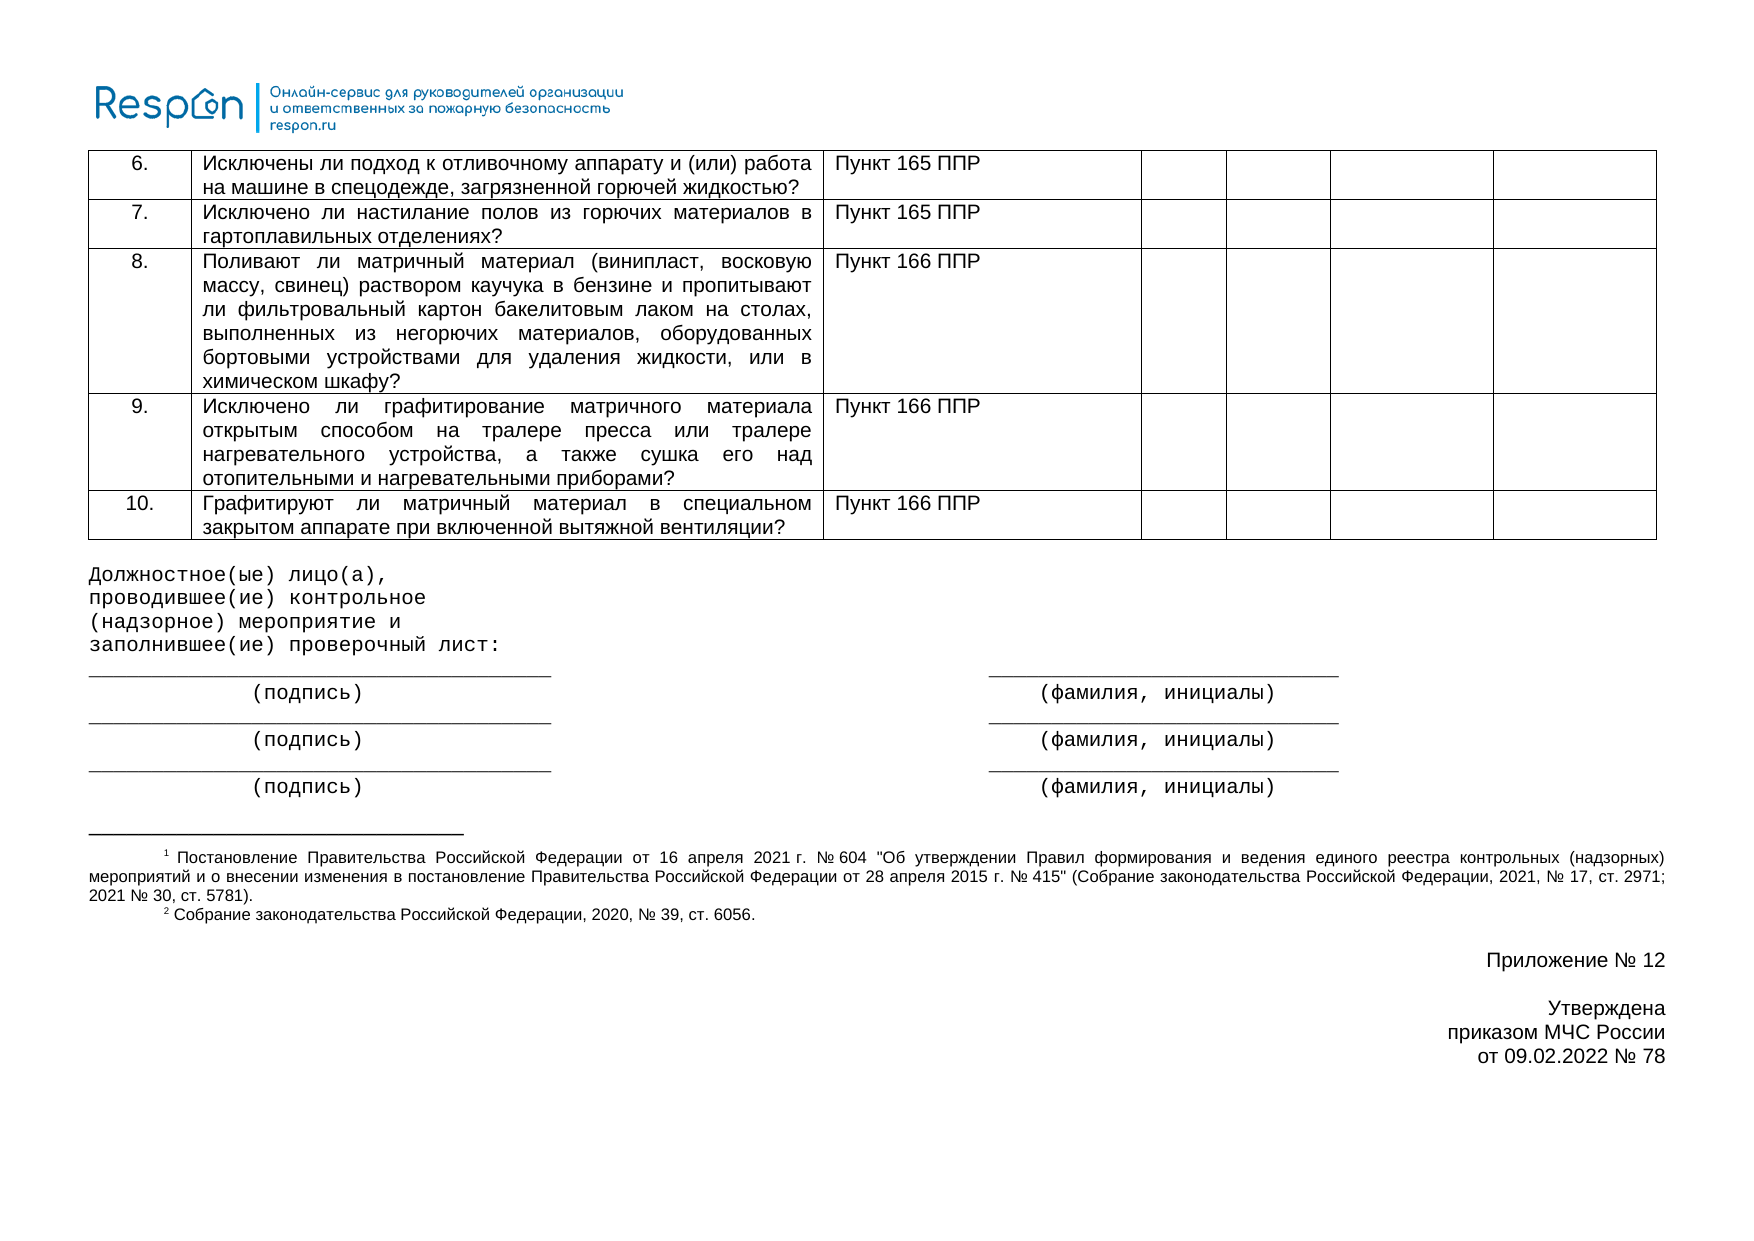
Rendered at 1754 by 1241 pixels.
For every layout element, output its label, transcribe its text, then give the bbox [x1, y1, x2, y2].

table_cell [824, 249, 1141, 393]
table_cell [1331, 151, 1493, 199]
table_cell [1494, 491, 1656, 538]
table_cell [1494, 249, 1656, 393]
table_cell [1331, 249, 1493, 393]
text (подпись) (фамилия, инициалы) [88, 682, 1665, 705]
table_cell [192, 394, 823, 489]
text _____________________________________ ____________________________ [88, 705, 1665, 729]
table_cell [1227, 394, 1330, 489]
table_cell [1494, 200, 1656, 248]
text (подпись) (фамилия, инициалы) [88, 729, 1665, 753]
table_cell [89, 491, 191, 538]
text ────────────────────────────── [88, 824, 1665, 848]
text Утверждена приказом МЧС России от 09.02.2022 № 78 [88, 996, 1665, 1068]
text 2 Собрание законодательства Российской Федерации, 2020, № 39, ст. 6056. [88, 905, 1665, 924]
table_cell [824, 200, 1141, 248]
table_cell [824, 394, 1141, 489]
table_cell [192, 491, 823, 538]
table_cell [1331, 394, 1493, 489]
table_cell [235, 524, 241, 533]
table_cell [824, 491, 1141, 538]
text _____________________________________ ____________________________ [88, 753, 1665, 776]
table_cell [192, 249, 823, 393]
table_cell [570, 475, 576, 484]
text 1 Постановление Правительства Российской Федерации от 16 апреля 2021 г. № 604 "Об утверждении Правил формирования и ведения единого реестра контрольных (надзорных) мероприятий и о внесении изменения в постановление Правительства Российской Федерации от 28 апреля 2015 г. № 415" (Собрание законодательства Российской Федерации, 2021, № 17, ст. 2971; 2021 № 30, ст. 5781). [88, 848, 1665, 905]
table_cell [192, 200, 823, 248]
text (подпись) (фамилия, инициалы) [88, 776, 1665, 800]
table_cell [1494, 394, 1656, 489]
text проводившее(ие) контрольное [88, 587, 1665, 611]
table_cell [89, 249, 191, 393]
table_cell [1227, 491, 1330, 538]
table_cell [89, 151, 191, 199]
text (надзорное) мероприятие и [88, 611, 1665, 634]
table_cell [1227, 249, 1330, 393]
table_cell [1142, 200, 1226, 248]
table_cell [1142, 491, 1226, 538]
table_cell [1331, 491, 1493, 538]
text заполнившее(ие) проверочный лист: [88, 634, 1665, 658]
text Должностное(ые) лицо(а), [88, 563, 1665, 587]
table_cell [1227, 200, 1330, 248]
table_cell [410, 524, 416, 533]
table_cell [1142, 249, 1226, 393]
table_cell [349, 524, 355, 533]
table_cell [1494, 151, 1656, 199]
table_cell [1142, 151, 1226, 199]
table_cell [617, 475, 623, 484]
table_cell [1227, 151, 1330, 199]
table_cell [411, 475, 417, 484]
text Приложение № 12 [88, 948, 1665, 972]
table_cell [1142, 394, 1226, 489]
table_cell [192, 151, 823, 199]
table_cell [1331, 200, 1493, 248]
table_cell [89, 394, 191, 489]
text _____________________________________ ____________________________ [88, 658, 1665, 682]
picture [88, 75, 628, 137]
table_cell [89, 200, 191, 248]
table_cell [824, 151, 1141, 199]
